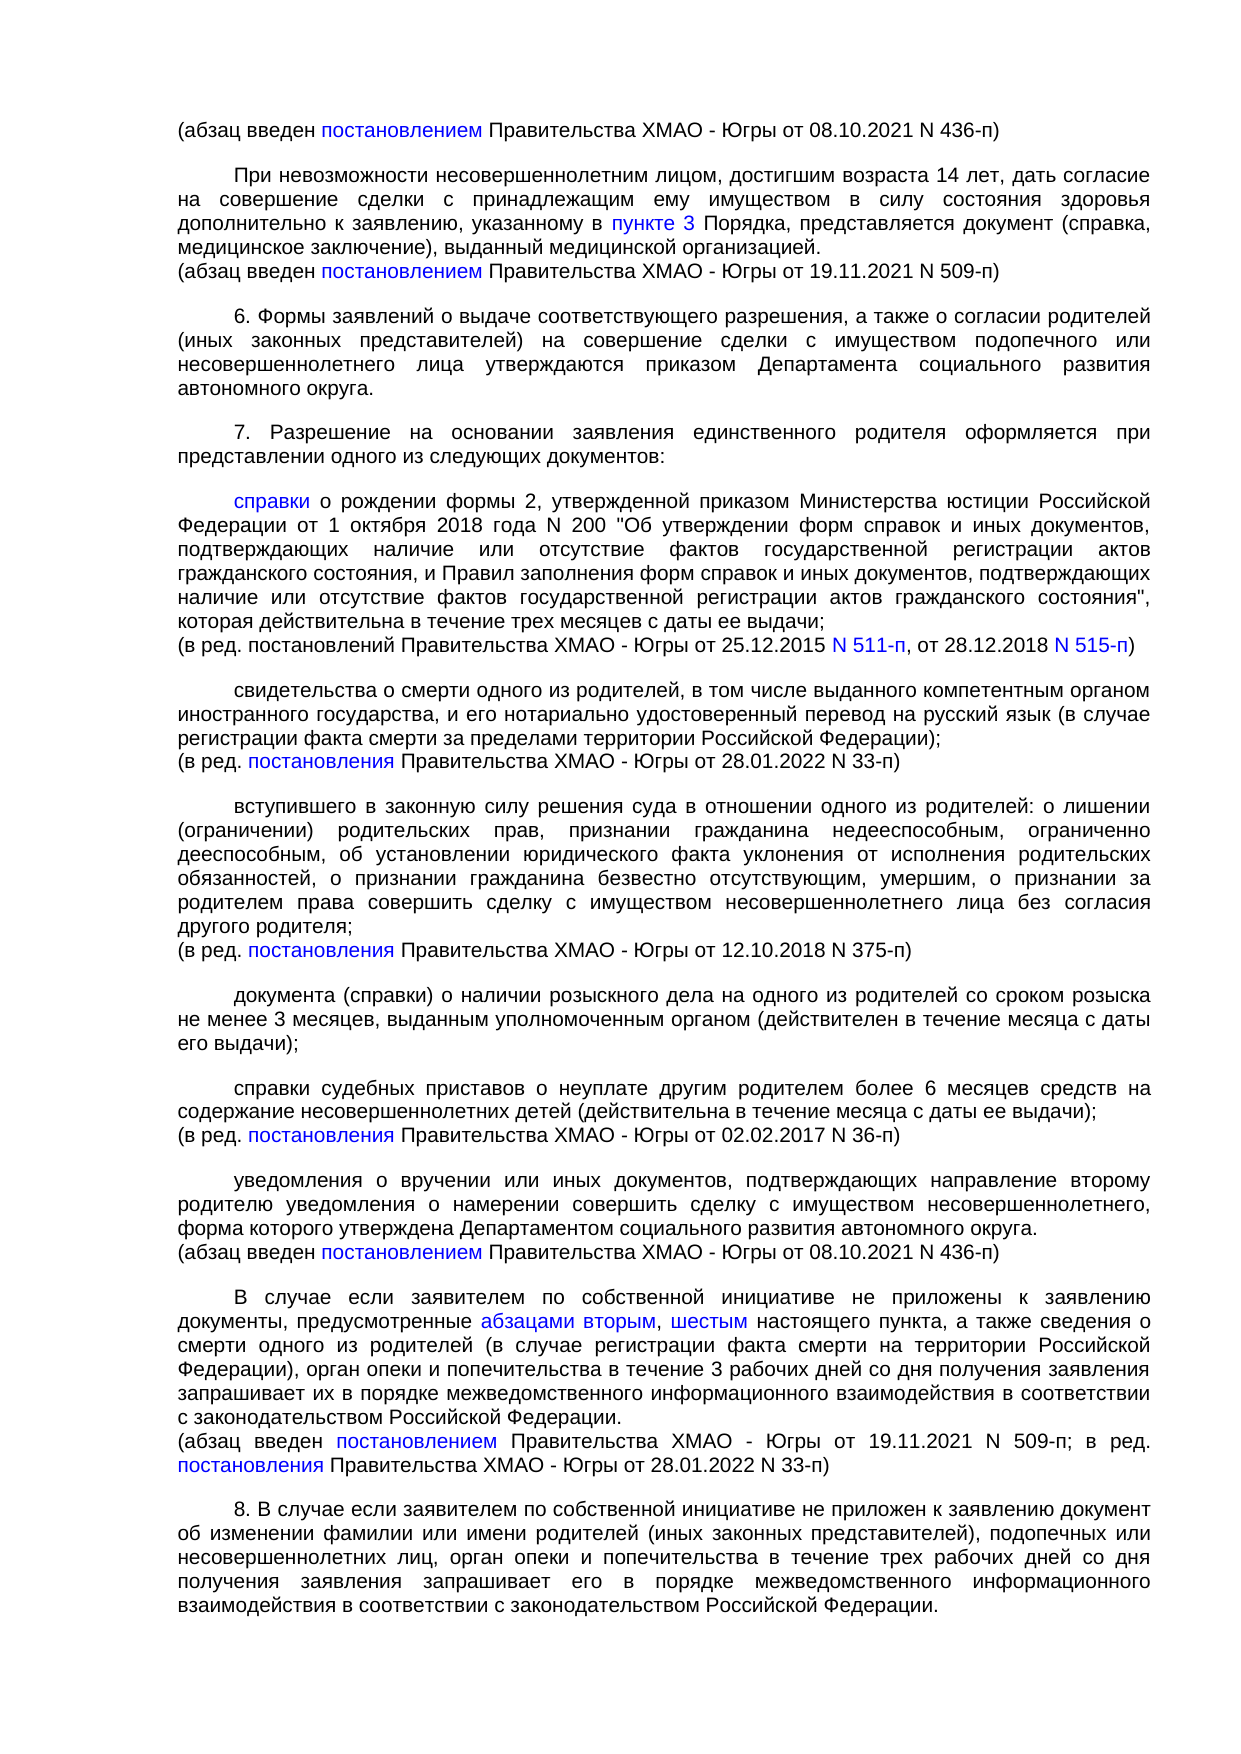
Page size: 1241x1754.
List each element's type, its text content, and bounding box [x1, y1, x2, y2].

text (в ред. постановления Правительства ХМАО - Югры от 02.02.2017 N 36-п) [177, 1123, 1152, 1147]
text При невозможности несовершеннолетним лицом, достигшим возраста 14 лет, дать согласие на совершение сделки с принадлежащим ему имуществом в силу состояния здоровья дополнительно к заявлению, указанному в пункте 3 Порядка, представляется документ (справка, медицинское заключение), выданный медицинской организацией. [177, 163, 1152, 259]
text свидетельства о смерти одного из родителей, в том числе выданного компетентным органом иностранного государства, и его нотариально удостоверенный перевод на русский язык (в случае регистрации факта смерти за пределами территории Российской Федерации); [177, 677, 1152, 749]
text (абзац введен постановлением Правительства ХМАО - Югры от 19.11.2021 N 509-п) [177, 259, 1152, 283]
text справки судебных приставов о неуплате другим родителем более 6 месяцев средств на содержание несовершеннолетних детей (действительна в течение месяца с даты ее выдачи); [177, 1075, 1152, 1123]
text (в ред. постановления Правительства ХМАО - Югры от 28.01.2022 N 33-п) [177, 749, 1152, 773]
text 6. Формы заявлений о выдаче соответствующего разрешения, а также о согласии родителей (иных законных представителей) на совершение сделки с имуществом подопечного или несовершеннолетнего лица утверждаются приказом Департамента социального развития автономного округа. [177, 303, 1152, 399]
text 8. В случае если заявителем по собственной инициативе не приложен к заявлению документ об изменении фамилии или имени родителей (иных законных представителей), подопечных или несовершеннолетних лиц, орган опеки и попечительства в течение трех рабочих дней со дня получения заявления запрашивает его в порядке межведомственного информационного взаимодействия в соответствии с законодательством Российской Федерации. [177, 1497, 1152, 1617]
text вступившего в законную силу решения суда в отношении одного из родителей: о лишении (ограничении) родительских прав, признании гражданина недееспособным, ограниченно дееспособным, об установлении юридического факта уклонения от исполнения родительских обязанностей, о признании гражданина безвестно отсутствующим, умершим, о признании за родителем права совершить сделку с имуществом несовершеннолетнего лица без согласия другого родителя; [177, 794, 1152, 938]
text 7. Разрешение на основании заявления единственного родителя оформляется при представлении одного из следующих документов: [177, 420, 1152, 468]
text уведомления о вручении или иных документов, подтверждающих направление второму родителю уведомления о намерении совершить сделку с имуществом несовершеннолетнего, форма которого утверждена Департаментом социального развития автономного округа. [177, 1168, 1152, 1240]
text (абзац введен постановлением Правительства ХМАО - Югры от 08.10.2021 N 436-п) [177, 1240, 1152, 1264]
text справки о рождении формы 2, утвержденной приказом Министерства юстиции Российской Федерации от 1 октября 2018 года N 200 "Об утверждении форм справок и иных документов, подтверждающих наличие или отсутствие фактов государственной регистрации актов гражданского состояния, и Правил заполнения форм справок и иных документов, подтверждающих наличие или отсутствие фактов государственной регистрации актов гражданского состояния", которая действительна в течение трех месяцев с даты ее выдачи; [177, 489, 1152, 633]
text (в ред. постановлений Правительства ХМАО - Югры от 25.12.2015 N 511-п, от 28.12.2018 N 515-п) [177, 633, 1152, 657]
text (в ред. постановления Правительства ХМАО - Югры от 12.10.2018 N 375-п) [177, 938, 1152, 962]
text В случае если заявителем по собственной инициативе не приложены к заявлению документы, предусмотренные абзацами вторым, шестым настоящего пункта, а также сведения о смерти одного из родителей (в случае регистрации факта смерти на территории Российской Федерации), орган опеки и попечительства в течение 3 рабочих дней со дня получения заявления запрашивает их в порядке межведомственного информационного взаимодействия в соответствии с законодательством Российской Федерации. [177, 1285, 1152, 1428]
text (абзац введен постановлением Правительства ХМАО - Югры от 19.11.2021 N 509-п; в ред. постановления Правительства ХМАО - Югры от 28.01.2022 N 33-п) [177, 1428, 1152, 1476]
text документа (справки) о наличии розыскного дела на одного из родителей со сроком розыска не менее 3 месяцев, выданным уполномоченным органом (действителен в течение месяца с даты его выдачи); [177, 983, 1152, 1054]
text (абзац введен постановлением Правительства ХМАО - Югры от 08.10.2021 N 436-п) [177, 118, 1152, 142]
